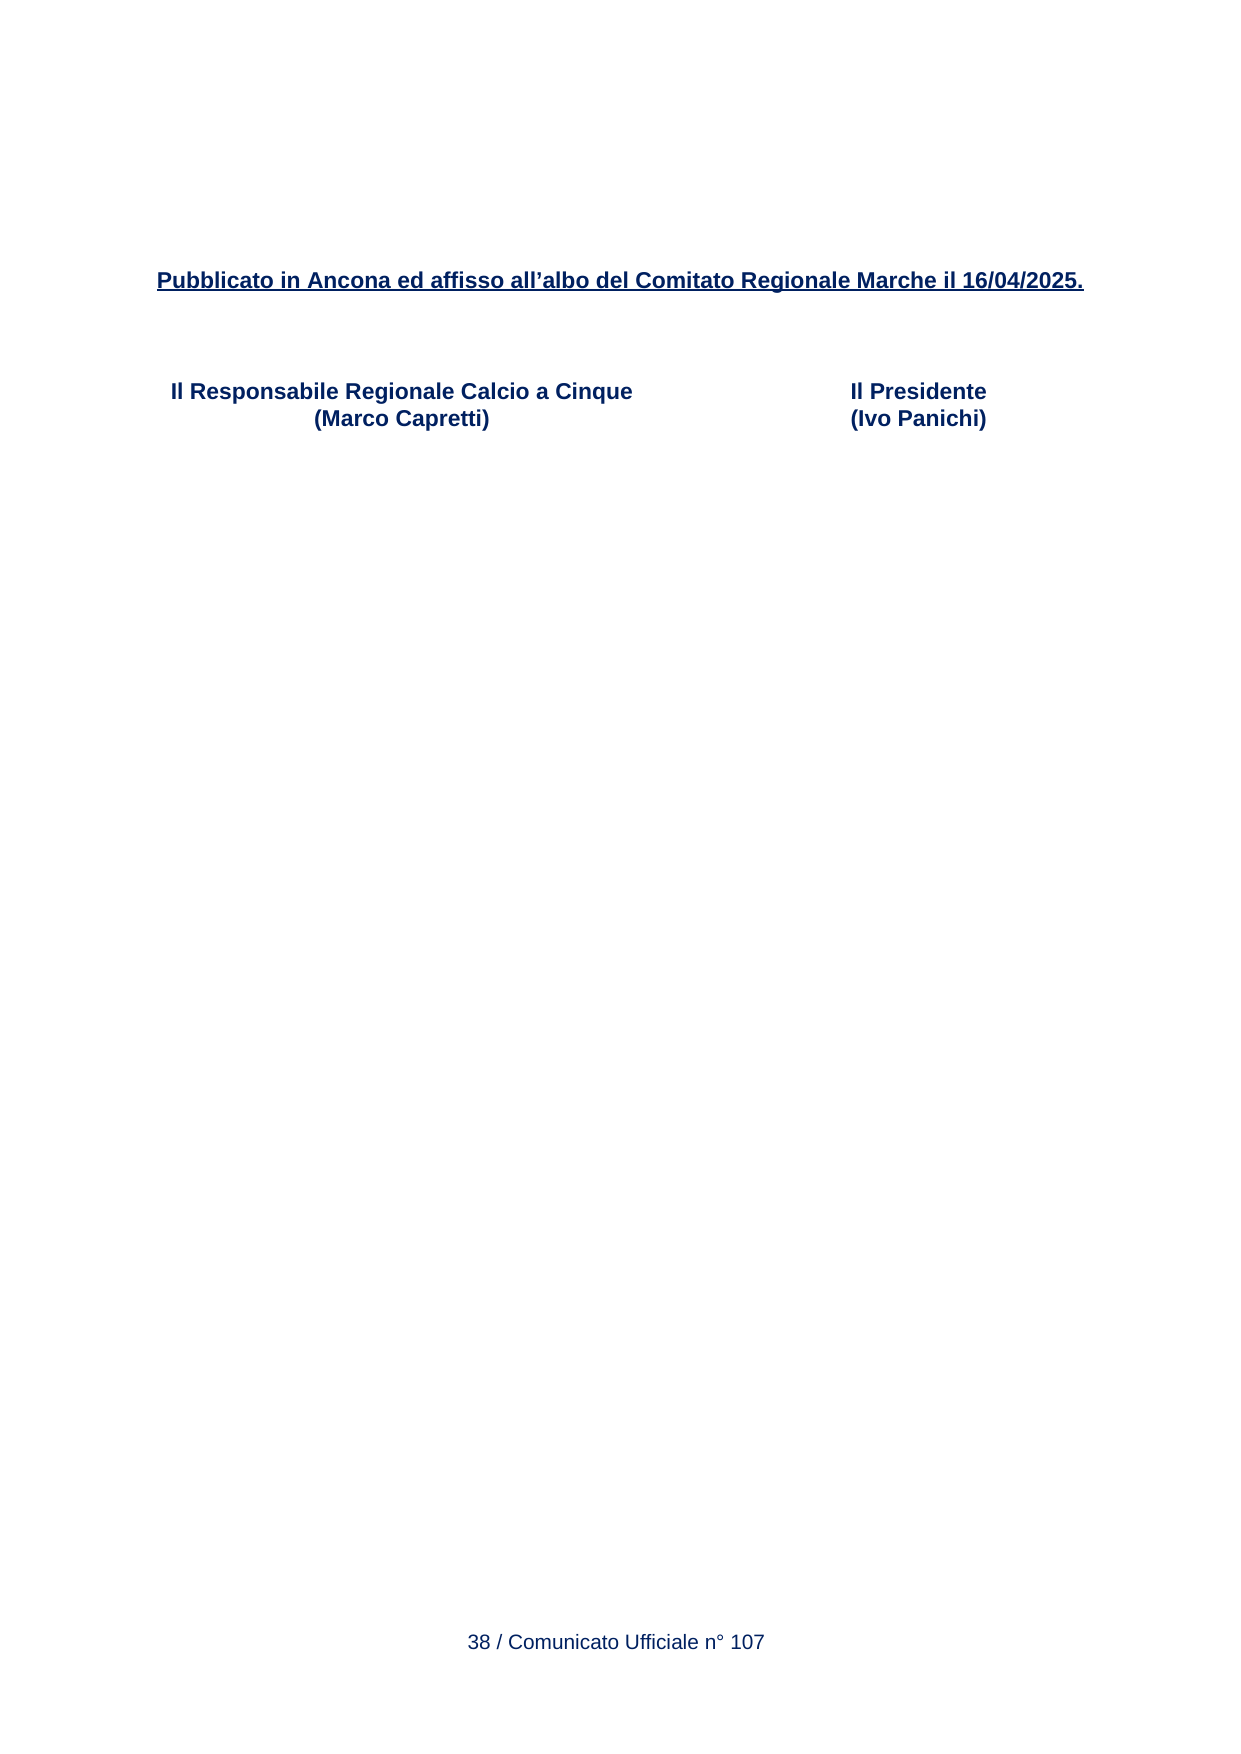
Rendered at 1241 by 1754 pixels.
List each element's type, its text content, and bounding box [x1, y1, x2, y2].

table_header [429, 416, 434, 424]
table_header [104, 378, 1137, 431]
text Pubblicato in Ancona ed affisso all’albo del Comitato Regionale Marche il 16/04/2025. [103, 267, 1137, 293]
